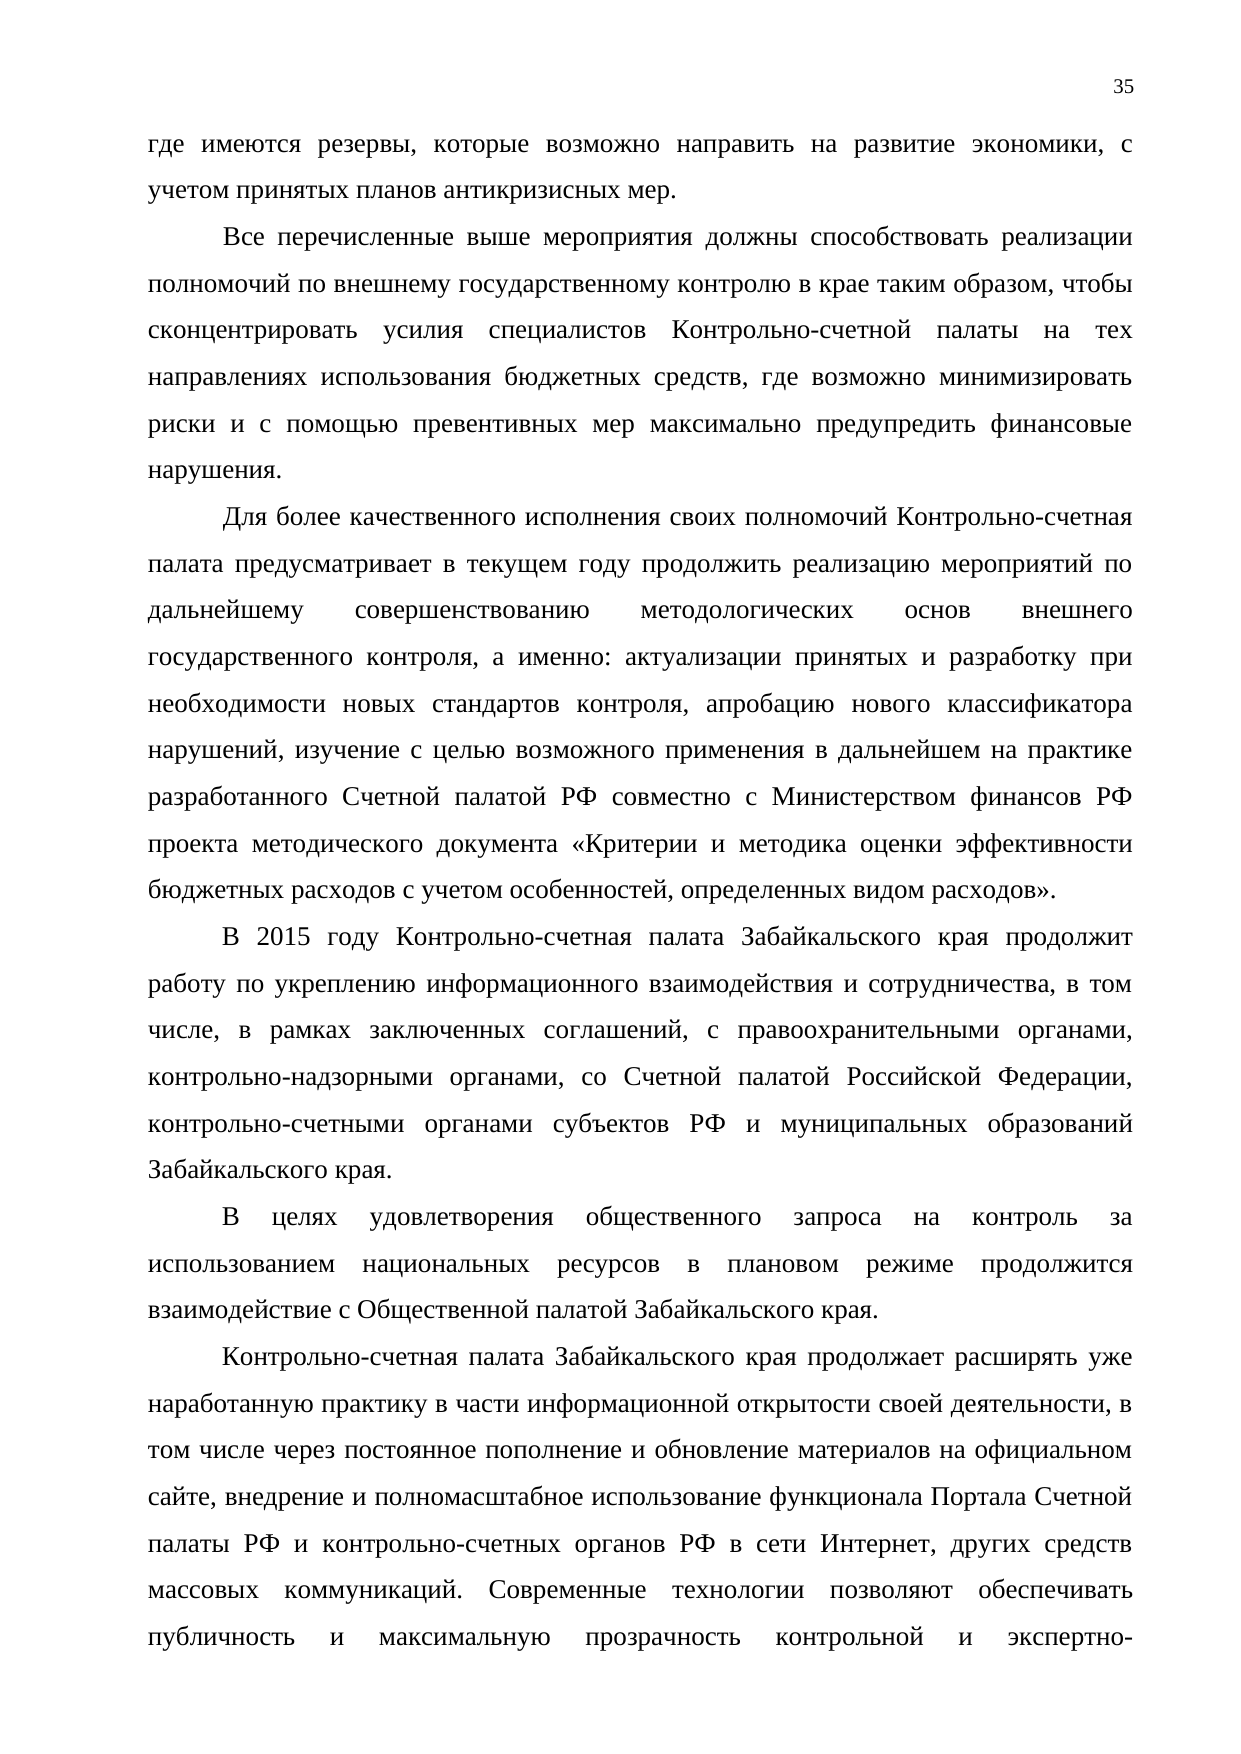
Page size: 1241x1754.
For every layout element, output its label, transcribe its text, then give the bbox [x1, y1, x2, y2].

text В целях удовлетворения общественного запроса на контроль за использованием национальных ресурсов в плановом режиме продолжится взаимодействие с Общественной палатой Забайкальского края. [148, 1200, 1134, 1324]
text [148, 1340, 1134, 1651]
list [148, 127, 1134, 204]
list Все перечисленные выше мероприятия должны способствовать реализации полномочий по внешнему государственному контролю в крае таким образом, чтобы сконцентрировать усилия специалистов Контрольно-счетной палаты на тех направлениях использования бюджетных средств, где возможно минимизировать риски и с помощью превентивных мер максимально предупредить финансовые нарушения. [148, 220, 1134, 484]
list Для более качественного исполнения своих полномочий Контрольно-счетная палата предусматривает в текущем году продолжить реализацию мероприятий по дальнейшему совершенствованию методологических основ внешнего государственного контроля, а именно: актуализации принятых и разработку при необходимости новых стандартов контроля, апробацию нового классификатора нарушений, изучение с целью возможного применения в дальнейшем на практике разработанного Счетной палатой РФ совместно с Министерством финансов РФ проекта методического документа «Критерии и методика оценки эффективности бюджетных расходов с учетом особенностей, определенных видом расходов». [148, 500, 1134, 904]
text В 2015 году Контрольно-счетная палата Забайкальского края продолжит работу по укреплению информационного взаимодействия и сотрудничества, в том числе, в рамках заключенных соглашений, с правоохранительными органами, контрольно-надзорными органами, со Счетной палатой Российской Федерации, контрольно-счетными органами субъектов РФ и муниципальных образований Забайкальского края. [148, 920, 1134, 1184]
